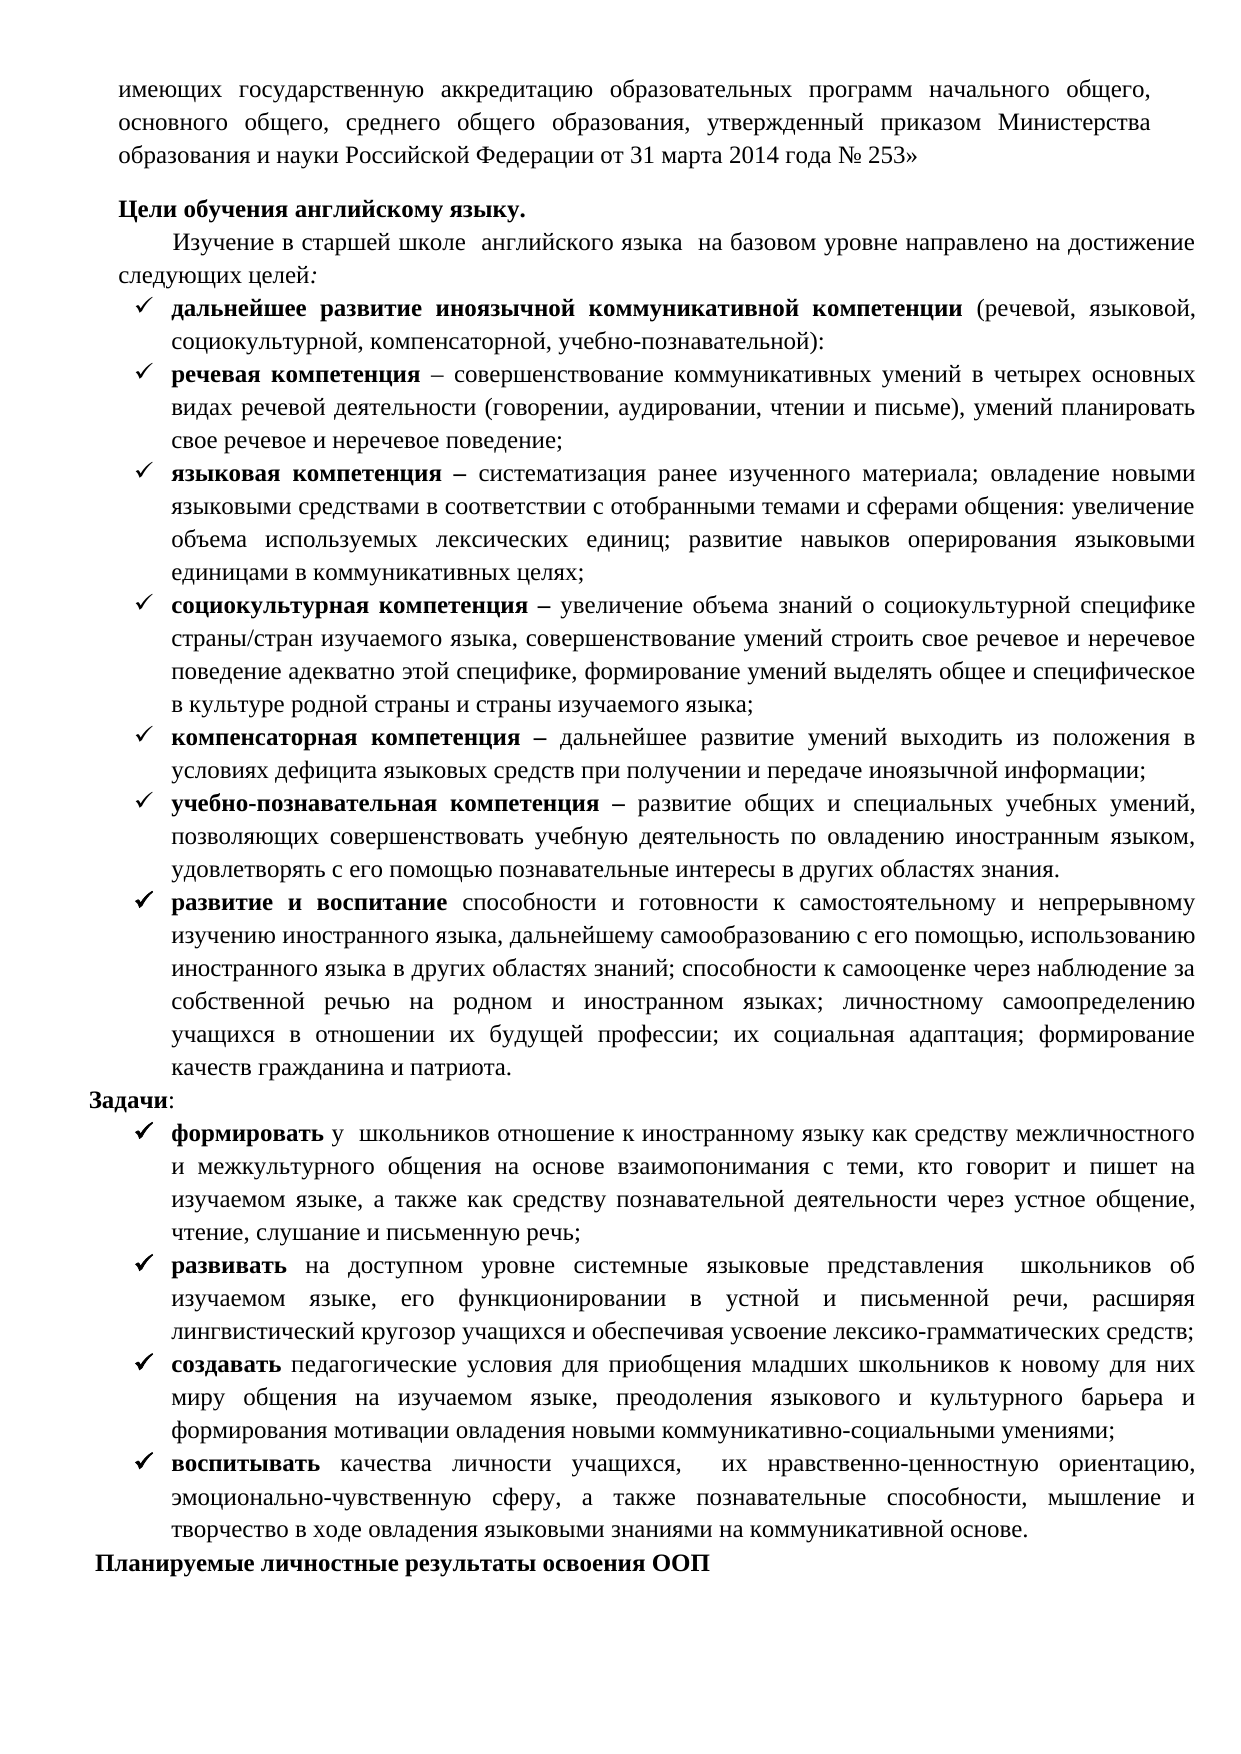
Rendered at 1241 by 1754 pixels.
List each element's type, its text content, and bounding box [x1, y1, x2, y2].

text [118, 74, 1152, 169]
list формировать у школьников отношение к иностранному языку как средству межличностного и межкультурного общения на основе взаимопонимания с теми, кто говорит и пишет на изучаемом языке, а также как средству познавательной деятельности через устное общение, чтение, слушание и письменную речь; [133, 1118, 1196, 1246]
text Цели обучения английскому языку. [118, 194, 1196, 222]
list развитие и воспитание способности и готовности к самостоятельному и непрерывному изучению иностранного языка, дальнейшему самообразованию с его помощью, использованию иностранного языка в других областях знаний; способности к самооценке через наблюдение за собственной речью на родном и иностранном языках; личностному самоопределению учащихся в отношении их будущей профессии; их социальная адаптация; формирование качеств гражданина и патриота. [133, 887, 1196, 1081]
text Изучение в старшей школе английского языка на базовом уровне направлено на достижение следующих целей: [118, 227, 1196, 288]
text Задачи: [88, 1085, 1196, 1114]
list дальнейшее развитие иноязычной коммуникативной компетенции (речевой, языковой, социокультурной, компенсаторной, учебно-познавательной): [133, 293, 1196, 354]
list речевая компетенция – совершенствование коммуникативных умений в четырех основных видах речевой деятельности (говорении, аудировании, чтении и письме), умений планировать свое речевое и неречевое поведение; [133, 359, 1196, 454]
list учебно-познавательная компетенция – развитие общих и специальных учебных умений, позволяющих совершенствовать учебную деятельность по овладению иностранным языком, удовлетворять с его помощью познавательные интересы в других областях знания. [133, 788, 1196, 883]
list развивать на доступном уровне системные языковые представления школьников об изучаемом языке, его функционировании в устной и письменной речи, расширяя лингвистический кругозор учащихся и обеспечивая усвоение лексико-грамматических средств; [133, 1250, 1196, 1345]
list компенсаторная компетенция – дальнейшее развитие умений выходить из положения в условиях дефицита языковых средств при получении и передаче иноязычной информации; [133, 722, 1196, 784]
text Планируемые личностные результаты освоения ООП [88, 1548, 1196, 1576]
list языковая компетенция – систематизация ранее изученного материала; овладение новыми языковыми средствами в соответствии с отобранными темами и сферами общения: увеличение объема используемых лексических единиц; развитие навыков оперирования языковыми единицами в коммуникативных целях; [133, 458, 1196, 586]
list создавать педагогические условия для приобщения младших школьников к новому для них миру общения на изучаемом языке, преодоления языкового и культурного барьера и формирования мотивации овладения новыми коммуникативно-социальными умениями; [133, 1349, 1196, 1444]
list социокультурная компетенция – увеличение объема знаний о социокультурной специфике страны/стран изучаемого языка, совершенствование умений строить свое речевое и неречевое поведение адекватно этой специфике, формирование умений выделять общее и специфическое в культуре родной страны и страны изучаемого языка; [133, 590, 1196, 718]
list воспитывать качества личности учащихся, их нравственно-ценностную ориентацию, эмоционально-чувственную сферу, а также познавательные способности, мышление и творчество в ходе овладения языковыми знаниями на коммуникативной основе. [133, 1448, 1196, 1543]
